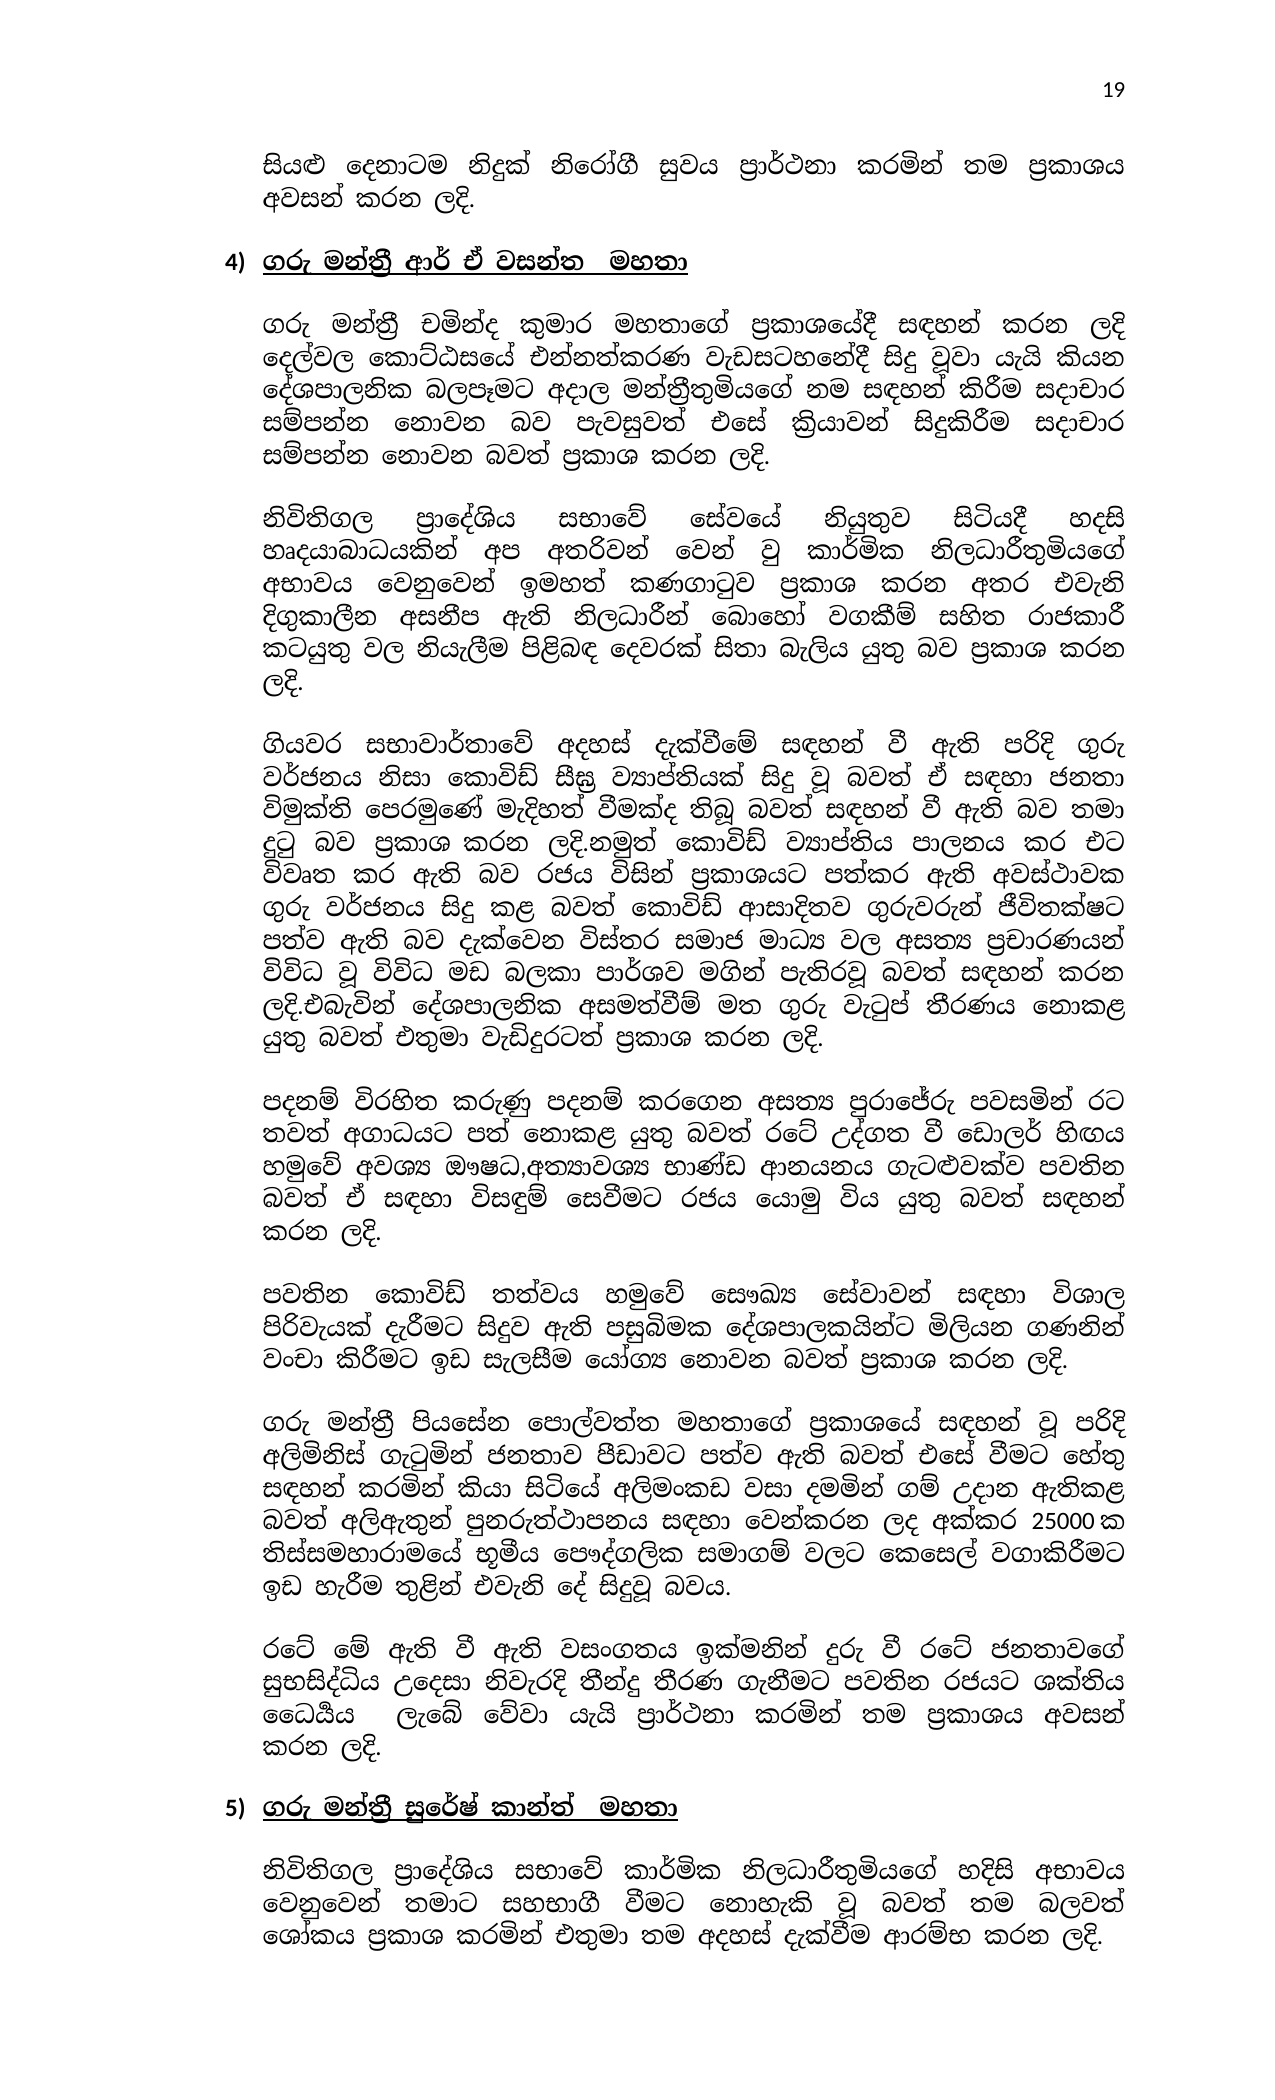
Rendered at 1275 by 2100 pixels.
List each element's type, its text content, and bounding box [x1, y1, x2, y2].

text පදනම් විරහිත කරුණු පදනම් කරගෙන අසත්‍ය පුරාජේරු පවසමින් රට තවත් අගාධයට පත් නොකළ යුතු බවත් රටේ උද්ගත වී ඩොලර් හිඟය හමුවේ අවශ්‍ය ඖෂධ,අත්‍යාවශ්‍ය භාණ්ඩ ආනයනය ගැටළුවක්ව පවතින බවත් ඒ සඳහා විසඳුම් සෙවීමට රජය යොමු විය යුතු බවත් සඳහන් කරන ලදි. [262, 1085, 1125, 1248]
list ගරු මන්ත්‍රී සුරේෂ් කාන්ත් මහතා [225, 1792, 1125, 1824]
text නිවිතිගල ප්‍රාදේශිය සභාවේ සේවයේ නියුතුව සිටියදී හදසි හෘදයාබාධයකින් අප අතරිවන් වෙන් වු කාර්මික නිලධාරීතුමියගේ අභාවය වෙනුවෙන් ඉමහත් කණගාටුව ප්‍රකාශ කරන අතර එවැනි දිගුකාලීන අසනීප ඇති නිලධාරීන් බොහෝ වගකීම් සහිත රාජකාරී කටයුතු වල නියැලීම පිළිබඳ දෙවරක් සිතා බැලිය යුතු බව ප්‍රකාශ කරන ලදි. [262, 502, 1125, 698]
text පවතින කොවිඩ් තත්වය හමුවේ සෞඛ්‍ය සේවාවන් සඳහා විශාල පිරිවැයක් දැරීමට සිදුව ඇති පසුබිමක දේශපාලකයින්ට මිලියන ගණනින් වංචා කිරීමට ඉඩ සැලසීම යෝග්‍ය නොවන බවත් ප්‍රකාශ කරන ලදි. [262, 1279, 1125, 1376]
text ගියවර සභාවාර්තාවේ අදහස් දැක්වීමේ සඳහන් වී ඇති පරිදි ගුරු වර්ජනය නිසා කොවිඩ් සීඝ්‍ර ව්‍යාප්තියක් සිදු වූ බවත් ඒ සඳහා ජනතා විමුක්ති පෙරමුණේ මැදිහත් වීමක්ද තිබූ බවත් සඳහන් වී ඇති බව තමා දුටු බව ප්‍රකාශ කරන ලදි.නමුත් කොවිඩ් ව්‍යාප්තිය පාලනය කර එට විවෘත කර ඇති බව රජය විසින් ප්‍රකාශයට පත්කර ඇති අවස්ථාවක ගුරු වර්ජනය සිදු කළ බවත් කොවිඩ් ආසාදිතව ගුරුවරුන් ජීවිතක්ෂට පත්ව ඇති බව දැක්වෙන විස්තර සමාජ මාධ්‍ය වල අසත්‍ය ප්‍රචාරණයන් විවිධ වූ විවිධ මඩ බලකා පාර්ශව මගින් පැතිරවූ බවත් සඳහන් කරන ලදි.එබැවින් දේශපාලනික අසමත්වීම් මත ගුරු වැටුප් තීරණය නොකළ යුතු බවත් එතුමා වැඩිදුරටත් ප්‍රකාශ කරන ලදි. [262, 728, 1125, 1054]
text රටේ මේ ඇති වී ඇති වසංගතය ඉක්මනින් දුරු වී රටේ ජනතාවගේ සුභසිද්ධිය උදෙසා නිවැරදි තීන්දු තීරණ ගැනීමට පවතින රජයට ශක්තිය ධෛර්‍යය ලැබේ වේවා යැයි ප්‍රාර්ථනා කරමින් තම ප්‍රකාශය අවසන් කරන ලදි. [262, 1633, 1125, 1763]
text නිවිතිගල ප්‍රාදේශිය සභාවේ කාර්මික නිලධාරීතුමියගේ හදිසි අභාවය වෙනුවෙන් තමාට සහභාගී වීමට නොහැකි වූ බවත් තම බලවත් ශෝකය ප්‍රකාශ කරමින් එතුමා තම අදහස් දැක්වීම ආරම්භ කරන ලදි. [262, 1855, 1125, 1952]
text ගරු මන්ත්‍රී චමින්ද කුමාර මහතාගේ ප්‍රකාශයේදී සඳහන් කරන ලදි දෙල්වල කොට්ඨසයේ එන්නත්කරණ වැඩසටහනේදී සිදු වූවා යැයි කියන දේශපාලනික බලපෑමට අදාල මන්ත්‍රීතුමියගේ නම සඳහන් කිරීම සදාචාර සම්පන්න නොවන බව පැවසුවත් එසේ ක්‍රියාවන් සිදුකිරීම සදාචාර සම්පන්න නොවන බවත් ප්‍රකාශ කරන ලදි. [262, 309, 1125, 472]
list ගරු මන්ත්‍රී ආර් ඒ වසන්ත මහතා [225, 246, 1125, 278]
text සියළු දෙනාටම නිදුක් නිරෝගී සුවය ප්‍රාර්ථනා කරමින් තම ප්‍රකාශය අවසන් කරන ලදි. [262, 150, 1125, 215]
text ගරු මන්ත්‍රී පියසේන පොල්වත්ත මහතාගේ ප්‍රකාශයේ සඳහන් වූ පරිදි අලිමිනිස් ගැටුමින් ජනතාව පීඩාවට පත්ව ඇති බවත් එසේ වීමට හේතු සඳහන් කරමින් කියා සිටියේ අලිමංකඩ වසා දමමින් ගම් උදාන ඇතිකළ බවත් අලිඇතුන් පුනරුත්ථාපනය සඳහා වෙන්කරන ලද අක්කර 25000ක තිස්සමහාරාමයේ භූමීය පෞද්ගලික සමාගම් වලට කෙසෙල් වගාකිරීමට ඉඩ හැරීම තුළින් එවැනි දේ සිදුවූ බවය. [262, 1407, 1125, 1603]
